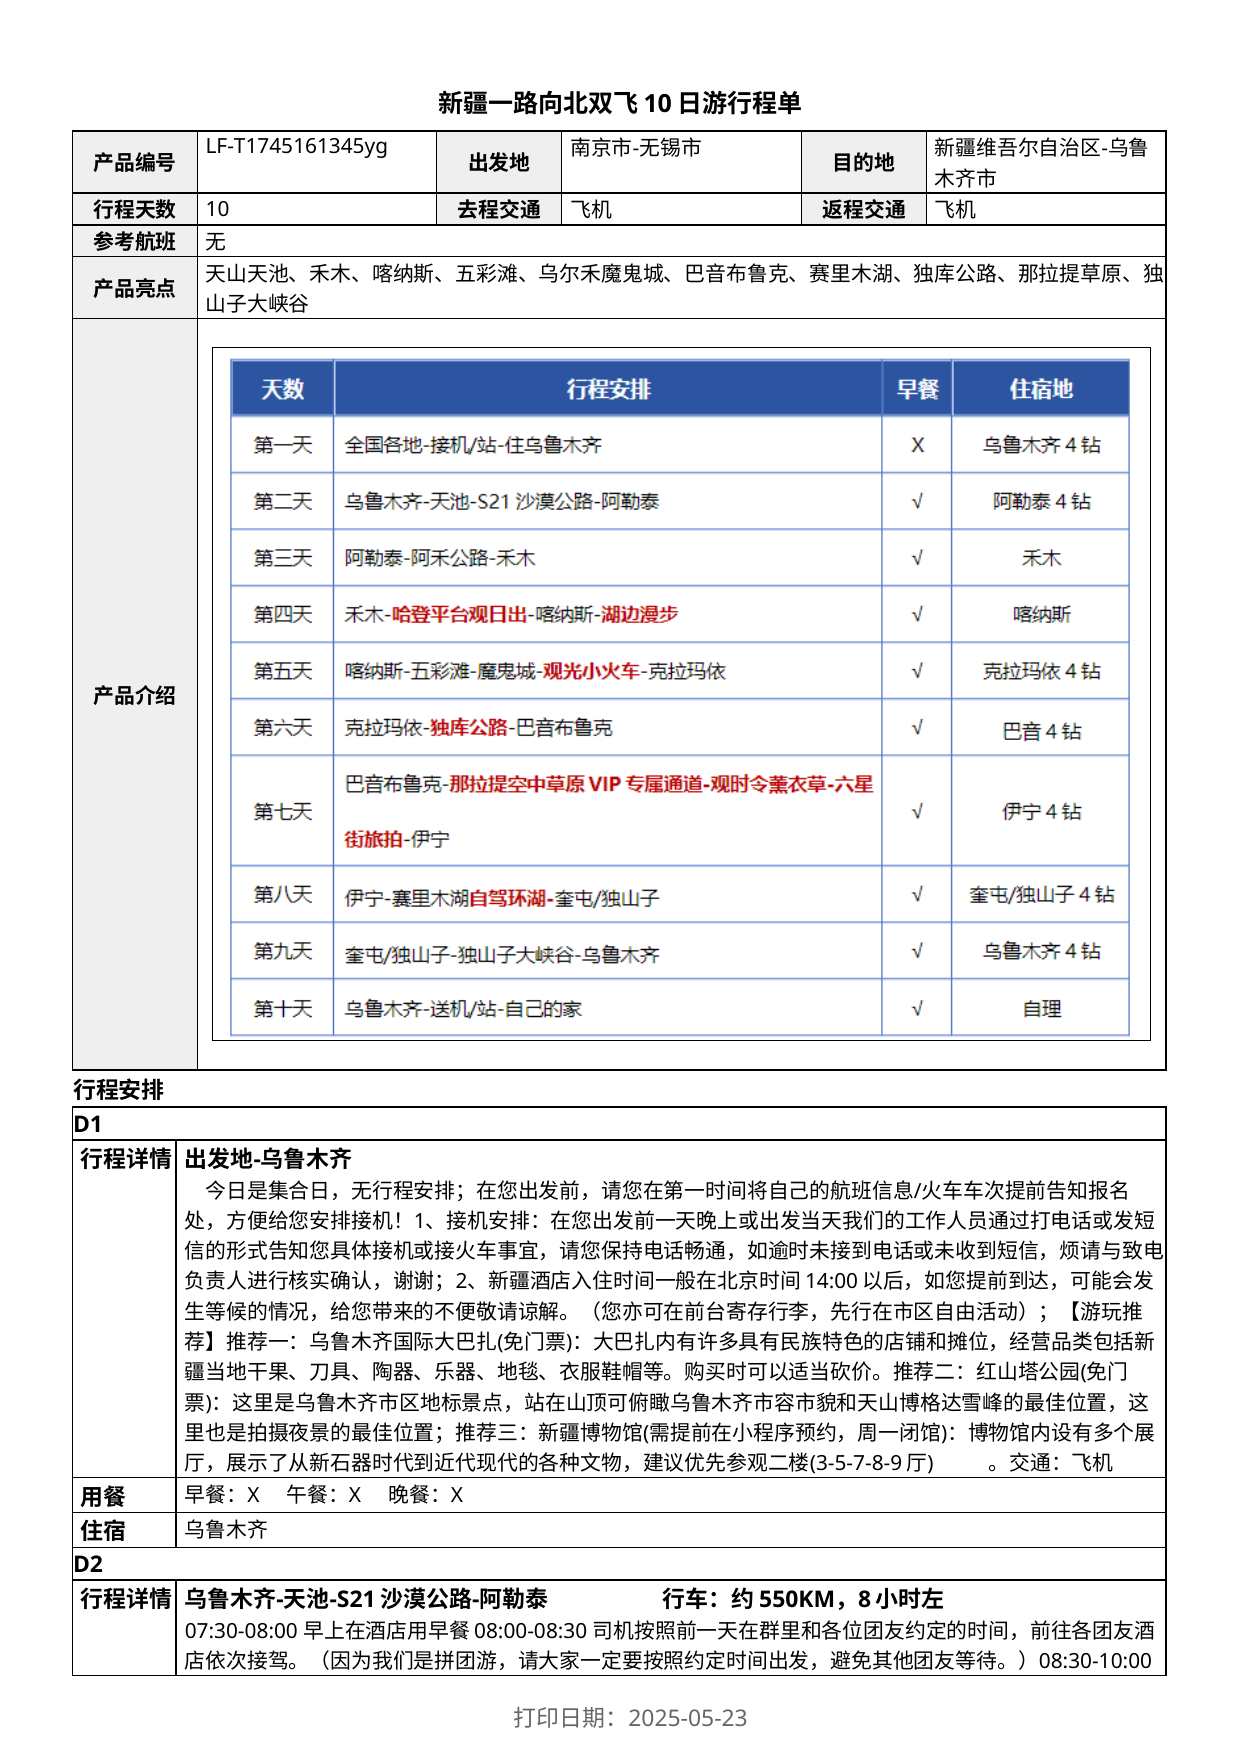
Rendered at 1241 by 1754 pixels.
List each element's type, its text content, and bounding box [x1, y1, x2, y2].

table_cell D2 [73, 1548, 1165, 1579]
table_cell 早餐：X 午餐：X 晚餐：X [177, 1478, 1165, 1512]
table_cell 飞机 [562, 194, 801, 224]
table_cell 飞机 [927, 194, 1165, 224]
picture [213, 348, 1150, 1040]
table_cell 行程天数 [73, 194, 197, 224]
table_cell 无 [198, 226, 1165, 256]
table_header LF-T1745161345yg [198, 132, 436, 192]
table_cell 产品亮点 [73, 257, 197, 318]
table_cell 去程交通 [437, 194, 561, 224]
table_cell 天山天池、禾木、喀纳斯、五彩滩、乌尔禾魔鬼城、巴音布鲁克、赛里木湖、独库公路、那拉提草原、独山子大峡谷 [198, 257, 1165, 318]
table_cell 住宿 [73, 1513, 175, 1546]
table_header 出发地 [437, 132, 561, 192]
table_cell 返程交通 [802, 194, 926, 224]
table_header D1 [73, 1108, 1165, 1139]
table_cell 乌鲁木齐 [177, 1513, 1165, 1546]
table_cell [198, 319, 1165, 1069]
table_header 南京市-无锡市 [562, 132, 801, 192]
table_header 目的地 [802, 132, 926, 192]
text 行程安排 [73, 1072, 1167, 1105]
table_header 产品编号 [73, 132, 197, 192]
table_cell 参考航班 [73, 226, 197, 256]
table_header 新疆维吾尔自治区-乌鲁木齐市 [927, 132, 1165, 192]
text 新疆一路向北双飞10日游行程单 [73, 83, 1167, 119]
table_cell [177, 1581, 1165, 1675]
table_cell 用餐 [73, 1478, 175, 1512]
table_cell 行程详情 [73, 1141, 175, 1477]
table_cell 出发地-乌鲁木齐 今日是集合日，无行程安排；在您出发前，请您在第一时间将自己的航班信息/火车车次提前告知报名处，方便给您安排接机！ [177, 1141, 1165, 1477]
table_cell 行程详情 [73, 1581, 175, 1675]
table_cell 产品介绍 [73, 319, 197, 1069]
table_cell 10 [198, 194, 436, 224]
